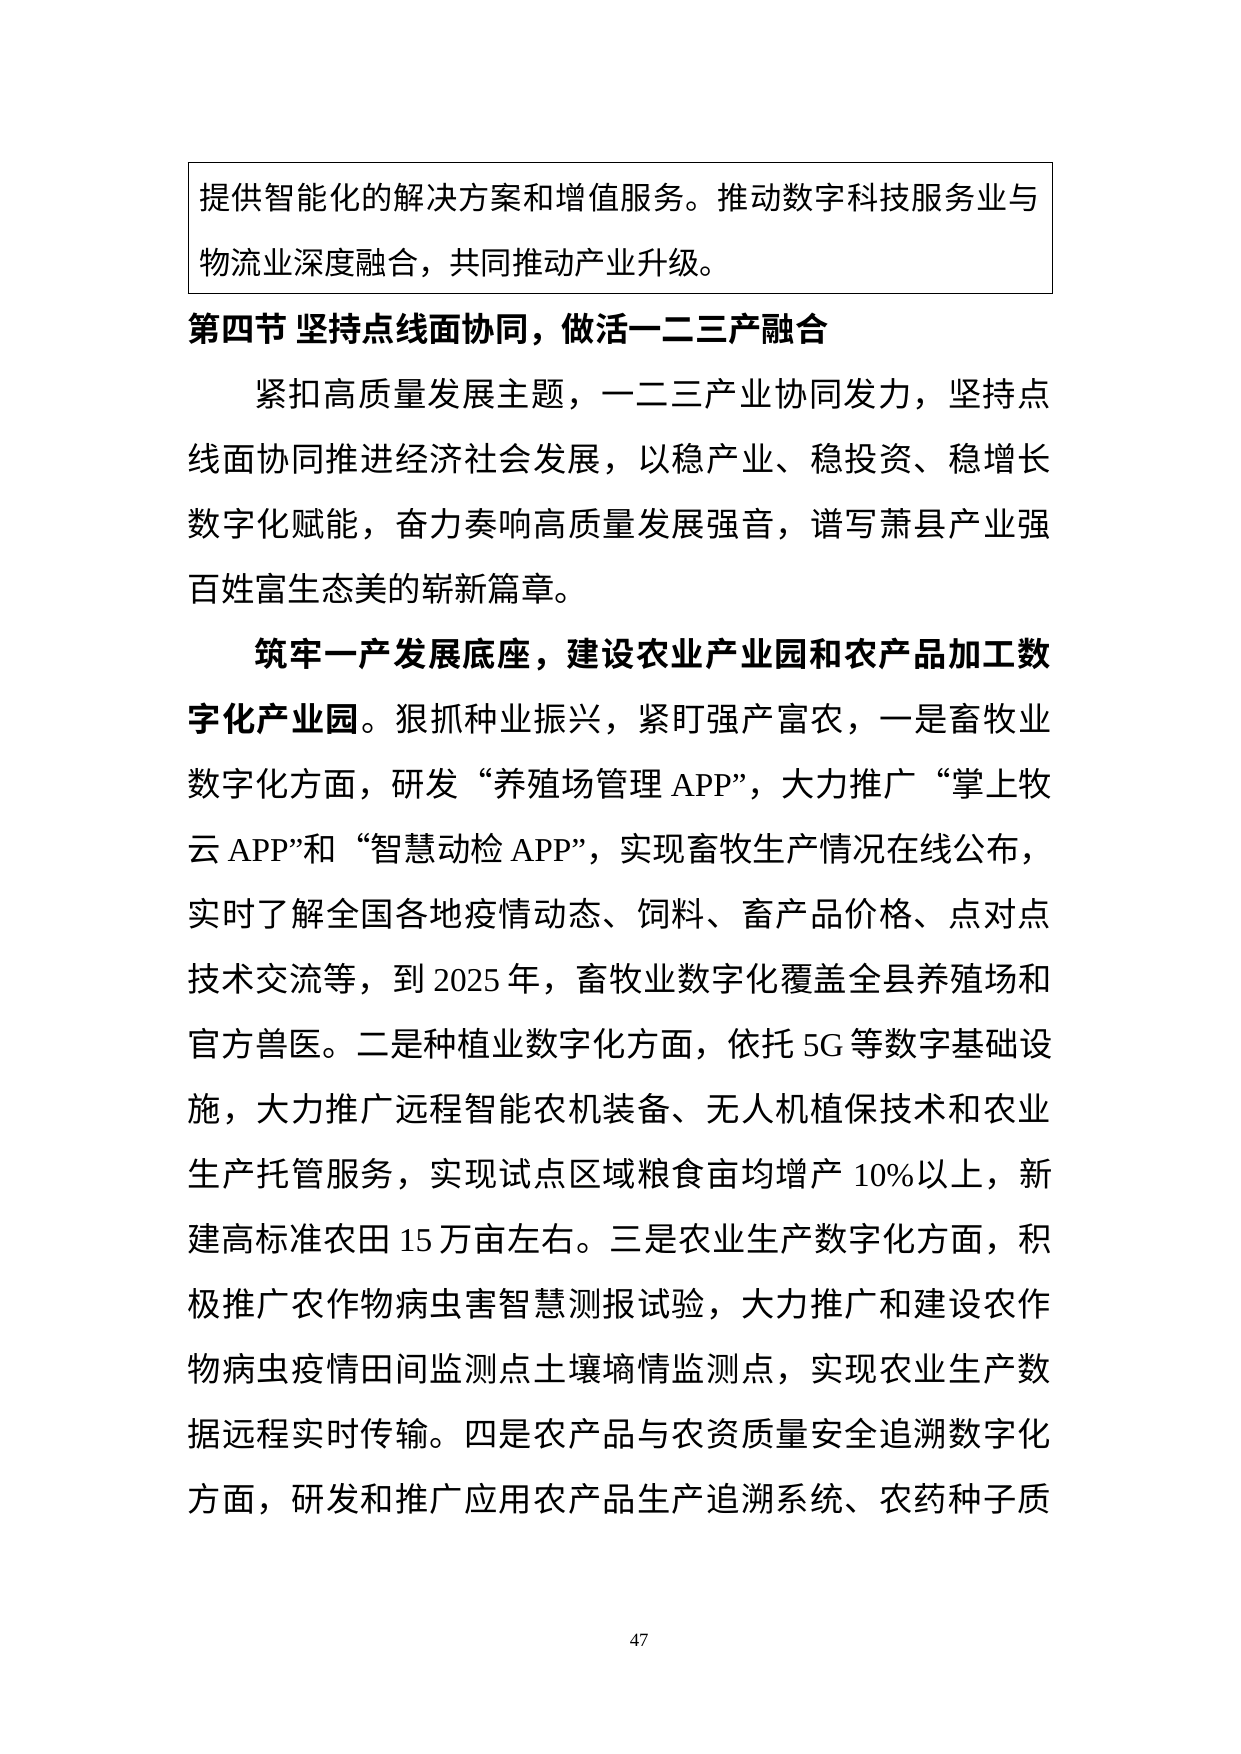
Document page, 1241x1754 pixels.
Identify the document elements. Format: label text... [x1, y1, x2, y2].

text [187, 619, 1053, 1529]
text 紧扣高质量发展主题，一二三产业协同发力，坚持点线面协同推进经济社会发展，以稳产业、稳投资、稳增长、数字化赋能，奋力奏响高质量发展强音，谱写萧县产业强百姓富生态美的崭新篇章。 [187, 359, 1053, 619]
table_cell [189, 163, 1052, 293]
subtitle 第四节 坚持点线面协同，做活一二三产融合 [187, 294, 1053, 359]
